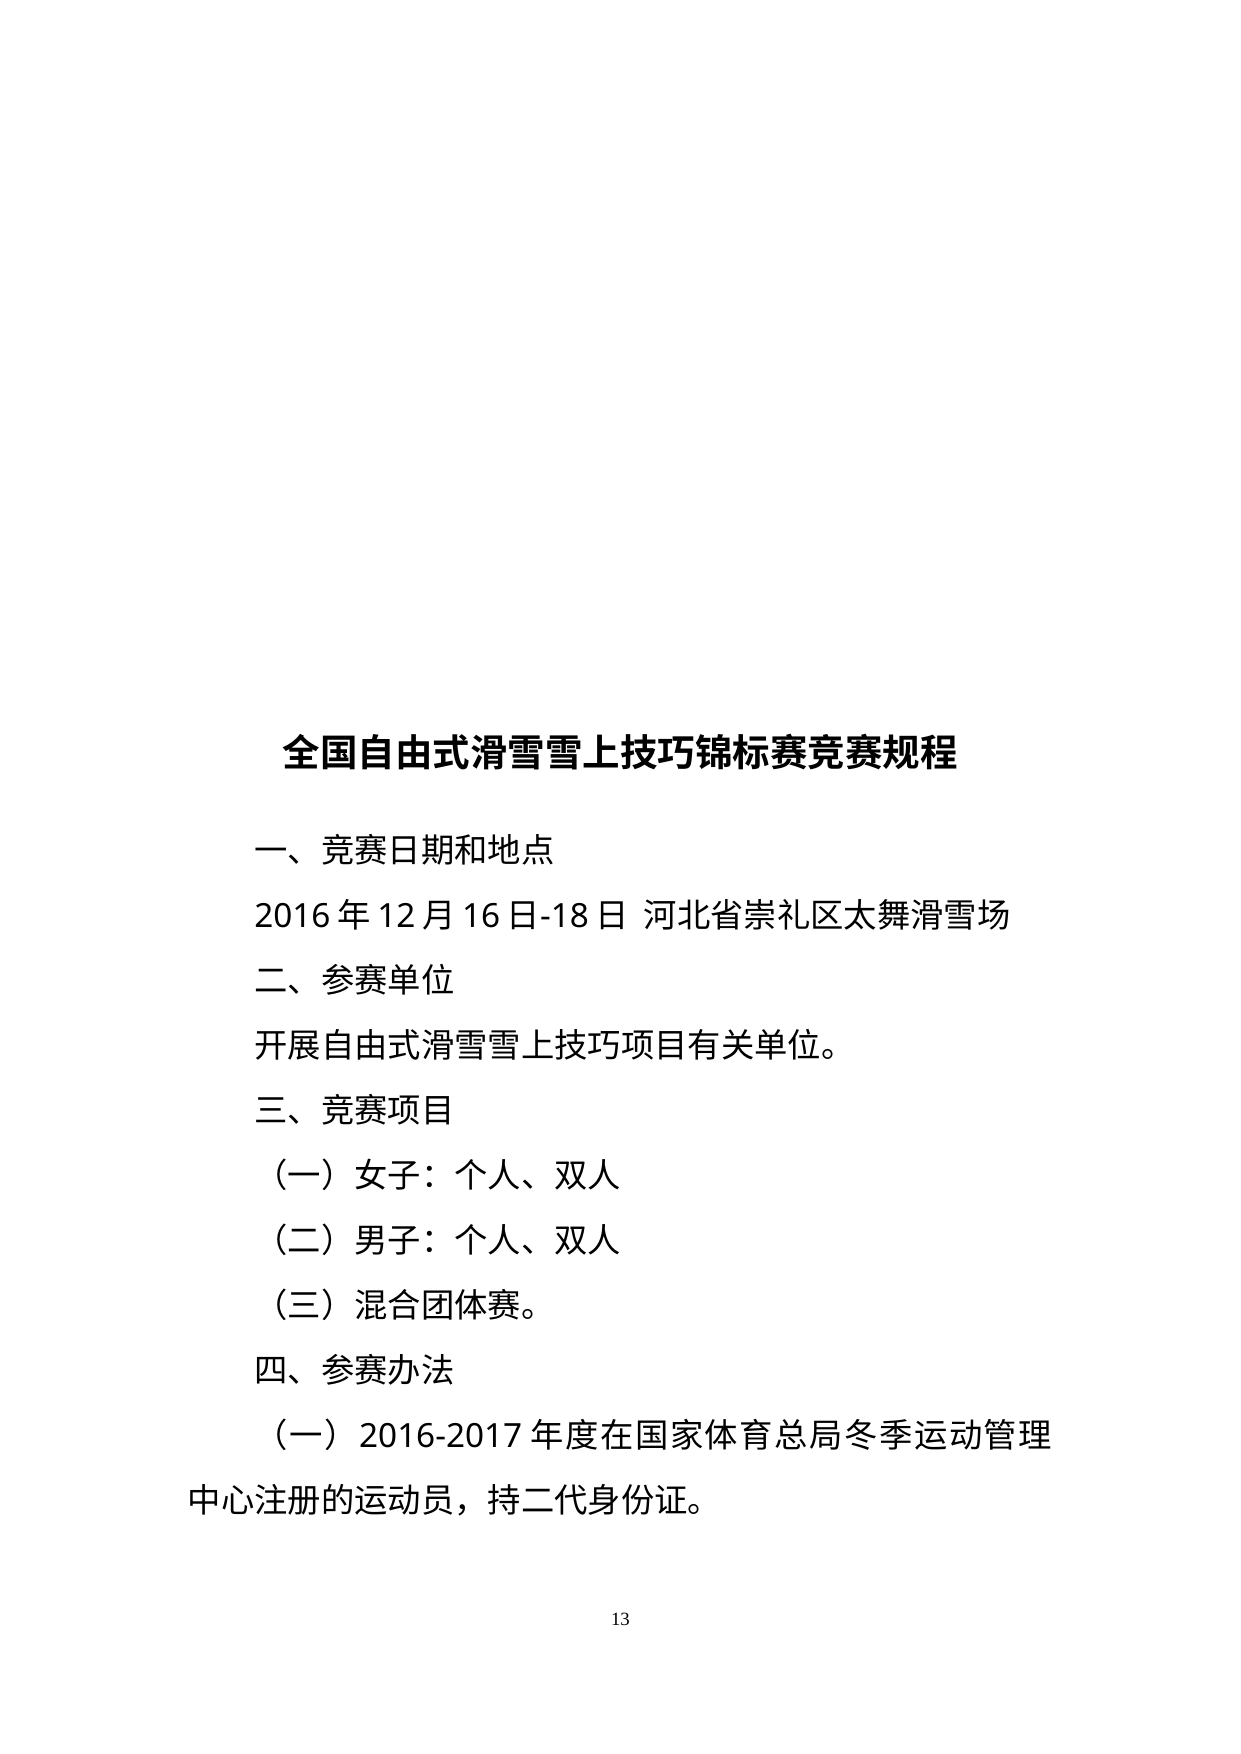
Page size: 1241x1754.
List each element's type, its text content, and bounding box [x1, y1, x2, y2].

text （三）混合团体赛。 [187, 1270, 1053, 1335]
text 一、竞赛日期和地点 [187, 815, 1053, 880]
text 二、参赛单位 [187, 945, 1053, 1010]
text 开展自由式滑雪雪上技巧项目有关单位。 [187, 1010, 1053, 1075]
text 2016年12月16日-18日 河北省崇礼区太舞滑雪场 [187, 880, 1053, 945]
text （一）2016-2017年度在国家体育总局冬季运动管理中心注册的运动员，持二代身份证。 [187, 1400, 1053, 1530]
text 四、参赛办法 [187, 1335, 1053, 1400]
text 三、竞赛项目 [187, 1075, 1053, 1140]
text 全国自由式滑雪雪上技巧锦标赛竞赛规程 [187, 718, 1053, 783]
text （一）女子：个人、双人 [187, 1140, 1053, 1205]
text （二）男子：个人、双人 [187, 1205, 1053, 1270]
